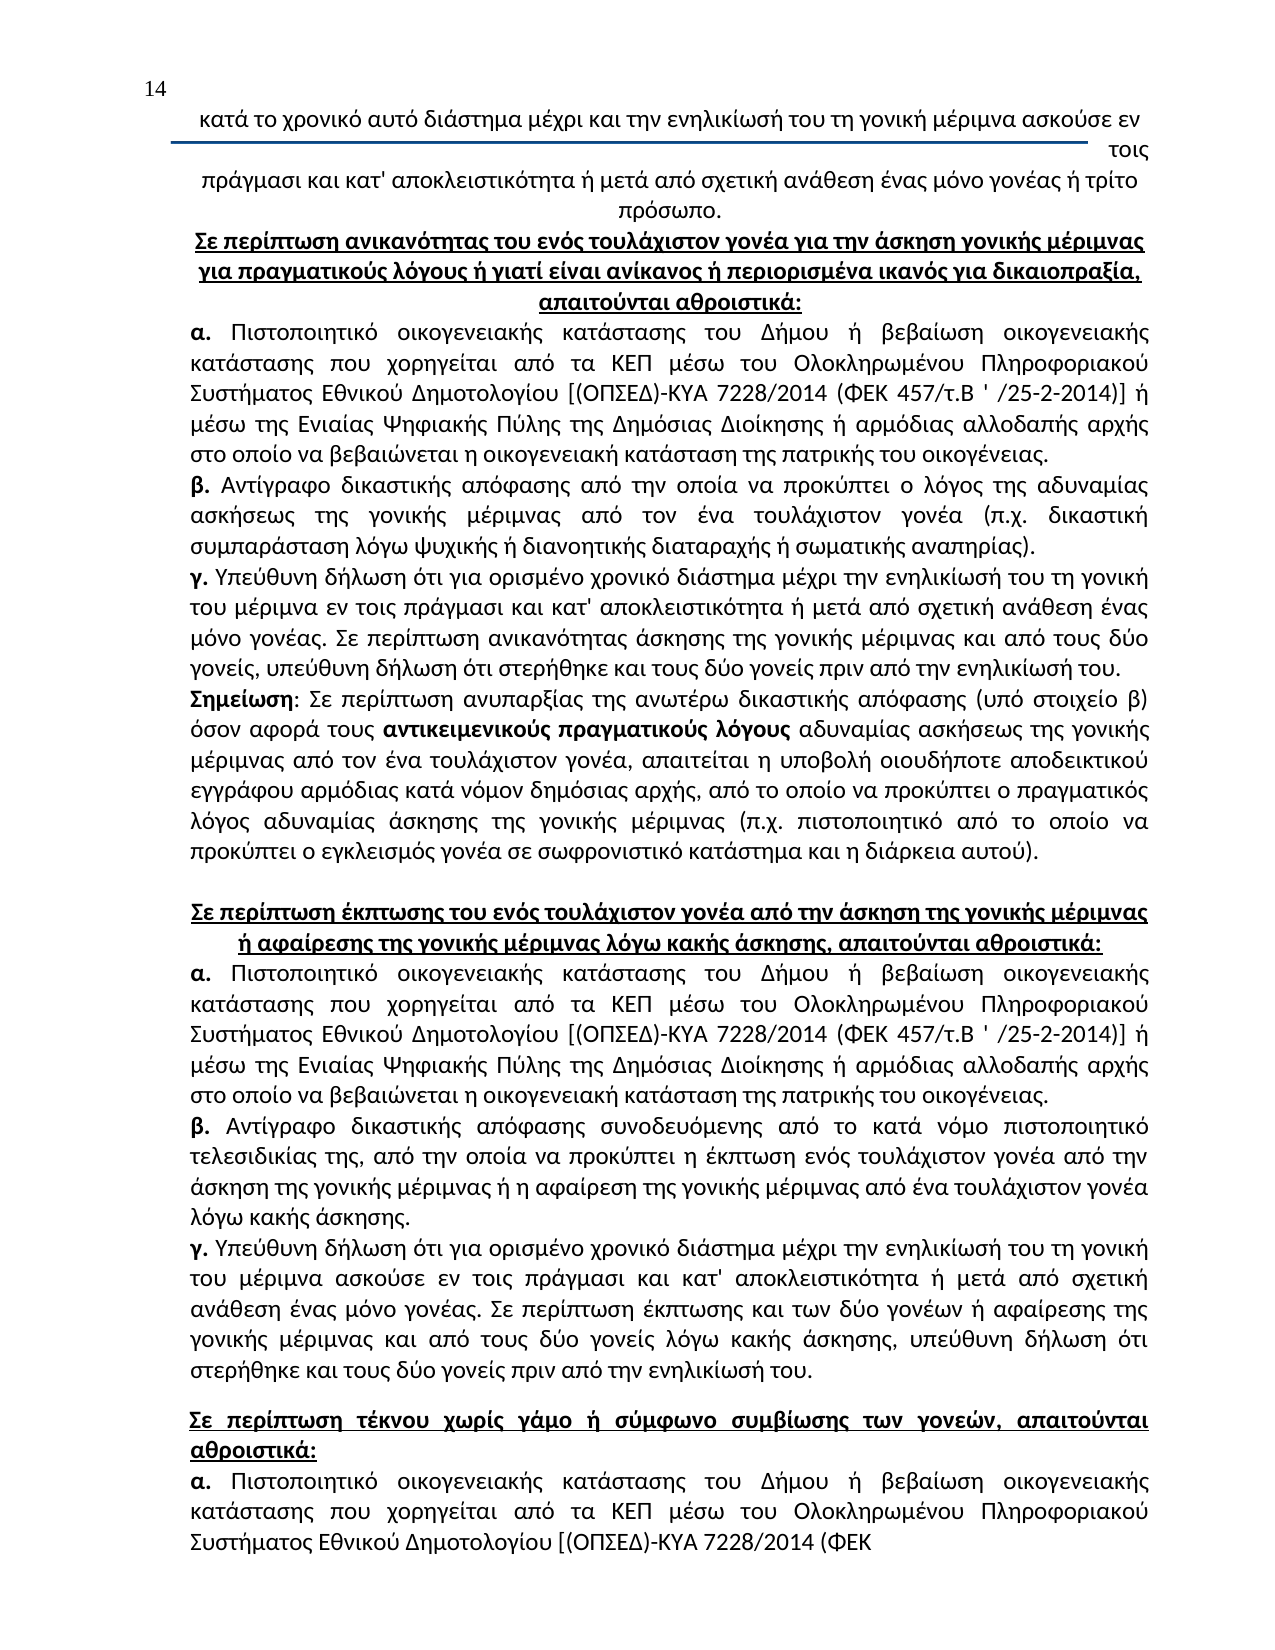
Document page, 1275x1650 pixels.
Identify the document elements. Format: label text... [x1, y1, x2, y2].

text γ. Υπεύθυνη δήλωση ότι για ορισμένο χρονικό διάστημα μέχρι την ενηλικίωσή του τη γονική του μέριμνα εν τοις πράγμασι και κατ' αποκλειστικότητα ή μετά από σχετική ανάθεση ένας μόνο γονέας. Σε περίπτωση ανικανότητας άσκησης της γονικής μέριμνας και από τους δύο γονείς, υπεύθυνη δήλωση ότι στερήθηκε και τους δύο γονείς πριν από την ενηλικίωσή του. [190, 561, 1150, 683]
text Σε περίπτωση ανικανότητας του ενός τουλάχιστον γονέα για την άσκηση γονικής μέριμνας για πραγματικούς λόγους ή γιατί είναι ανίκανος ή περιορισμένα ικανός για δικαιοπραξία, απαιτούνται αθροιστικά: [189, 225, 1150, 316]
text γ. Υπεύθυνη δήλωση ότι για ορισμένο χρονικό διάστημα μέχρι την ενηλικίωσή του τη γονική του μέριμνα ασκούσε εν τοις πράγμασι και κατ' αποκλειστικότητα ή μετά από σχετική ανάθεση ένας μόνο γονέας. Σε περίπτωση έκπτωσης και των δύο γονέων ή αφαίρεσης της γονικής μέριμνας και από τους δύο γονείς λόγω κακής άσκησης, υπεύθυνη δήλωση ότι στερήθηκε και τους δύο γονείς πριν από την ενηλικίωσή του. [190, 1232, 1150, 1385]
text Σημείωση: Σε περίπτωση ανυπαρξίας της ανωτέρω δικαστικής απόφασης (υπό στοιχείο β) όσον αφορά τους αντικειμενικούς πραγματικούς λόγους αδυναμίας ασκήσεως της γονικής μέριμνας από τον ένα τουλάχιστον γονέα, απαιτείται η υποβολή οιουδήποτε αποδεικτικού εγγράφου αρμόδιας κατά νόμον δημόσιας αρχής, από το οποίο να προκύπτει ο πραγματικός λόγος αδυναμίας άσκησης της γονικής μέριμνας (π.χ. πιστοποιητικό από το οποίο να προκύπτει ο εγκλεισμός γονέα σε σωφρονιστικό κατάστημα και η διάρκεια αυτού). [190, 683, 1150, 866]
text β. Αντίγραφο δικαστικής απόφασης συνοδευόμενης από το κατά νόμο πιστοποιητικό τελεσιδικίας της, από την οποία να προκύπτει η έκπτωση ενός τουλάχιστον γονέα από την άσκηση της γονικής μέριμνας ή η αφαίρεση της γονικής μέριμνας από ένα τουλάχιστον γονέα λόγω κακής άσκησης. [190, 1110, 1150, 1232]
text α. Πιστοποιητικό οικογενειακής κατάστασης του Δήμου ή βεβαίωση οικογενειακής κατάστασης που χορηγείται από τα ΚΕΠ μέσω του Ολοκληρωμένου Πληροφοριακού Συστήματος Εθνικού Δημοτολογίου [(ΟΠΣΕΔ)-ΚΥΑ 7228/2014 (ΦΕΚ 457/τ.Β ' /25-2-2014)] ή μέσω της Ενιαίας Ψηφιακής Πύλης της Δημόσιας Διοίκησης ή αρμόδιας αλλοδαπής αρχής στο οποίο να βεβαιώνεται η οικογενειακή κατάσταση της πατρικής του οικογένειας. [190, 316, 1150, 469]
text α. Πιστοποιητικό οικογενειακής κατάστασης του Δήμου ή βεβαίωση οικογενειακής κατάστασης που χορηγείται από τα ΚΕΠ μέσω του Ολοκληρωμένου Πληροφοριακού Συστήματος Εθνικού Δημοτολογίου [(ΟΠΣΕΔ)-ΚΥΑ 7228/2014 (ΦΕΚ 457/τ.Β ' /25-2-2014)] ή μέσω της Ενιαίας Ψηφιακής Πύλης της Δημόσιας Διοίκησης ή αρμόδιας αλλοδαπής αρχής στο οποίο να βεβαιώνεται η οικογενειακή κατάσταση της πατρικής του οικογένειας. [190, 957, 1150, 1110]
text β. Αντίγραφο δικαστικής απόφασης από την οποία να προκύπτει ο λόγος της αδυναμίας ασκήσεως της γονικής μέριμνας από τον ένα τουλάχιστον γονέα (π.χ. δικαστική συμπαράσταση λόγω ψυχικής ή διανοητικής διαταραχής ή σωματικής αναπηρίας). [190, 469, 1150, 561]
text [189, 103, 1150, 225]
text Σε περίπτωση τέκνου χωρίς γάμο ή σύμφωνο συμβίωσης των γονεών, απαιτούνται αθροιστικά: [189, 1404, 1150, 1465]
text α. Πιστοποιητικό οικογενειακής κατάστασης του Δήμου ή βεβαίωση οικογενειακής κατάστασης που χορηγείται από τα ΚΕΠ μέσω του Ολοκληρωμένου Πληροφοριακού Συστήματος Εθνικού Δημοτολογίου [(ΟΠΣΕΔ)-ΚΥΑ 7228/2014 (ΦΕΚ [190, 1465, 1150, 1556]
text Σε περίπτωση έκπτωσης του ενός τουλάχιστον γονέα από την άσκηση της γονικής μέριμνας ή αφαίρεσης της γονικής μέριμνας λόγω κακής άσκησης, απαιτούνται αθροιστικά: [189, 896, 1150, 957]
